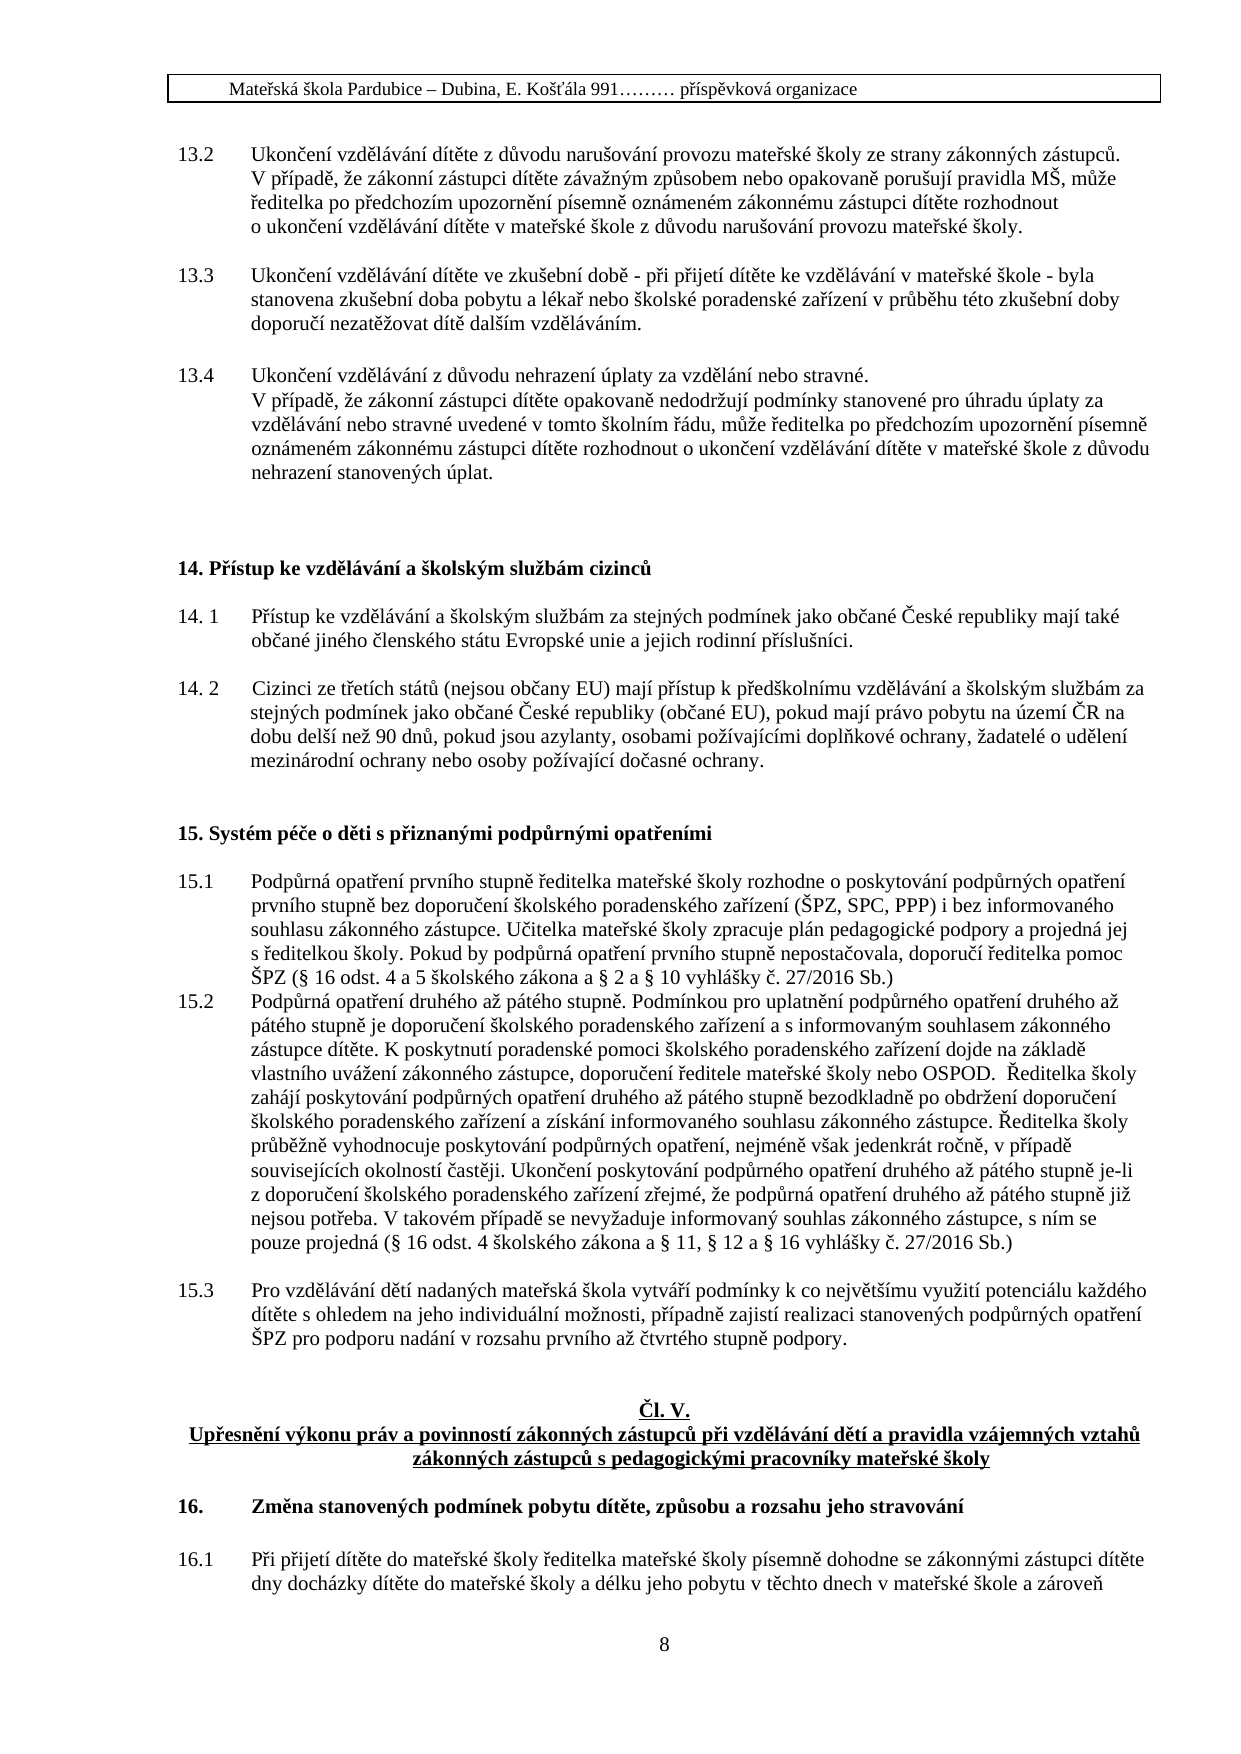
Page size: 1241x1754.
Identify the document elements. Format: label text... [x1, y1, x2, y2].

subtitle 14. Přístup ke vzdělávání a školským službám cizinců [177, 556, 1152, 580]
text 15. Systém péče o děti s přiznanými podpůrnými opatřeními [177, 821, 1152, 845]
text s ředitelkou školy. Pokud by podpůrná opatření prvního stupně nepostačovala, doporučí ředitelka pomoc ŠPZ (§ 16 odst. 4 a 5 školského zákona a § 2 a § 10 vyhlášky č. 27/2016 Sb.) [251, 941, 1152, 989]
text 15.1 Podpůrná opatření prvního stupně ředitelka mateřské školy rozhodne o poskytování podpůrných opatření prvního stupně bez doporučení školského poradenského zařízení (ŠPZ, SPC, PPP) i bez informovaného souhlasu zákonného zástupce. Učitelka mateřské školy zpracuje plán pedagogické podpory a projedná jej [177, 869, 1152, 941]
text dobu delší než 90 dnů, pokud jsou azylanty, osobami požívajícími doplňkové ochrany, žadatelé o udělení [177, 724, 1152, 748]
subtitle Čl. V. [177, 1398, 1152, 1422]
text 15.3 Pro vzdělávání dětí nadaných mateřská škola vytváří podmínky k co největšímu využití potenciálu každého dítěte s ohledem na jeho individuální možnosti, případně zajistí realizaci stanovených podpůrných opatření ŠPZ pro podporu nadání v rozsahu prvního až čtvrtého stupně podpory. [177, 1278, 1152, 1350]
subtitle 16. Změna stanovených podmínek pobytu dítěte, způsobu a rozsahu jeho stravování [177, 1494, 1152, 1518]
text mezinárodní ochrany nebo osoby požívající dočasné ochrany. [177, 748, 1152, 772]
text 15.2 Podpůrná opatření druhého až pátého stupně. Podmínkou pro uplatnění podpůrného opatření druhého až pátého stupně je doporučení školského poradenského zařízení a s informovaným souhlasem zákonného zástupce dítěte. K poskytnutí poradenské pomoci školského poradenského zařízení dojde na základě vlastního uvážení zákonného zástupce, doporučení ředitele mateřské školy nebo OSPOD. Ředitelka školy zahájí poskytování podpůrných opatření druhého až pátého stupně bezodkladně po obdržení doporučení školského poradenského zařízení a získání informovaného souhlasu zákonného zástupce. Ředitelka školy průběžně vyhodnocuje poskytování podpůrných opatření, nejméně však jedenkrát ročně, v případě souvisejících okolností častěji. Ukončení poskytování podpůrného opatření druhého až pátého stupně je-li [177, 989, 1152, 1182]
subtitle 13.4 Ukončení vzdělávání z důvodu nehrazení úplaty za vzdělání nebo stravné. [177, 363, 1152, 387]
subtitle Upřesnění výkonu práv a povinností zákonných zástupců při vzdělávání dětí a pravidla vzájemných vztahů zákonných zástupců s pedagogickými pracovníky mateřské školy [177, 1422, 1152, 1470]
text stejných podmínek jako občané České republiky (občané EU), pokud mají právo pobytu na území ČR na [177, 700, 1152, 724]
text V případě, že zákonní zástupci dítěte opakovaně nedodržují podmínky stanovené pro úhradu úplaty za vzdělávání nebo stravné uvedené v tomto školním řádu, může ředitelka po předchozím upozornění písemně oznámeném zákonnému zástupci dítěte rozhodnout o ukončení vzdělávání dítěte v mateřské škole z důvodu nehrazení stanovených úplat. [251, 387, 1152, 484]
subtitle 13.3 Ukončení vzdělávání dítěte ve zkušební době - při přijetí dítěte ke vzdělávání v mateřské škole - byla stanovena zkušební doba pobytu a lékař nebo školské poradenské zařízení v průběhu této zkušební doby doporučí nezatěžovat dítě dalším vzděláváním. [177, 262, 1152, 335]
subtitle V případě, že zákonní zástupci dítěte závažným způsobem nebo opakovaně porušují pravidla MŠ, může ředitelka po předchozím upozornění písemně oznámeném zákonnému zástupci dítěte rozhodnout [251, 166, 1152, 214]
subtitle o ukončení vzdělávání dítěte v mateřské škole z důvodu narušování provozu mateřské školy. [251, 214, 1152, 238]
text z doporučení školského poradenského zařízení zřejmé, že podpůrná opatření druhého až pátého stupně již nejsou potřeba. V takovém případě se nevyžaduje informovaný souhlas zákonného zástupce, s ním se pouze projedná (§ 16 odst. 4 školského zákona a § 11, § 12 a § 16 vyhlášky č. 27/2016 Sb.) [251, 1182, 1152, 1254]
text 14. 2 Cizinci ze třetích států (nejsou občany EU) mají přístup k předškolnímu vzdělávání a školským službám za [177, 676, 1152, 700]
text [177, 1547, 1152, 1595]
subtitle 13.2 Ukončení vzdělávání dítěte z důvodu narušování provozu mateřské školy ze strany zákonných zástupců. [177, 142, 1152, 166]
text 14. 1 Přístup ke vzdělávání a školským službám za stejných podmínek jako občané České republiky mají také občané jiného členského státu Evropské unie a jejich rodinní příslušníci. [177, 604, 1152, 652]
